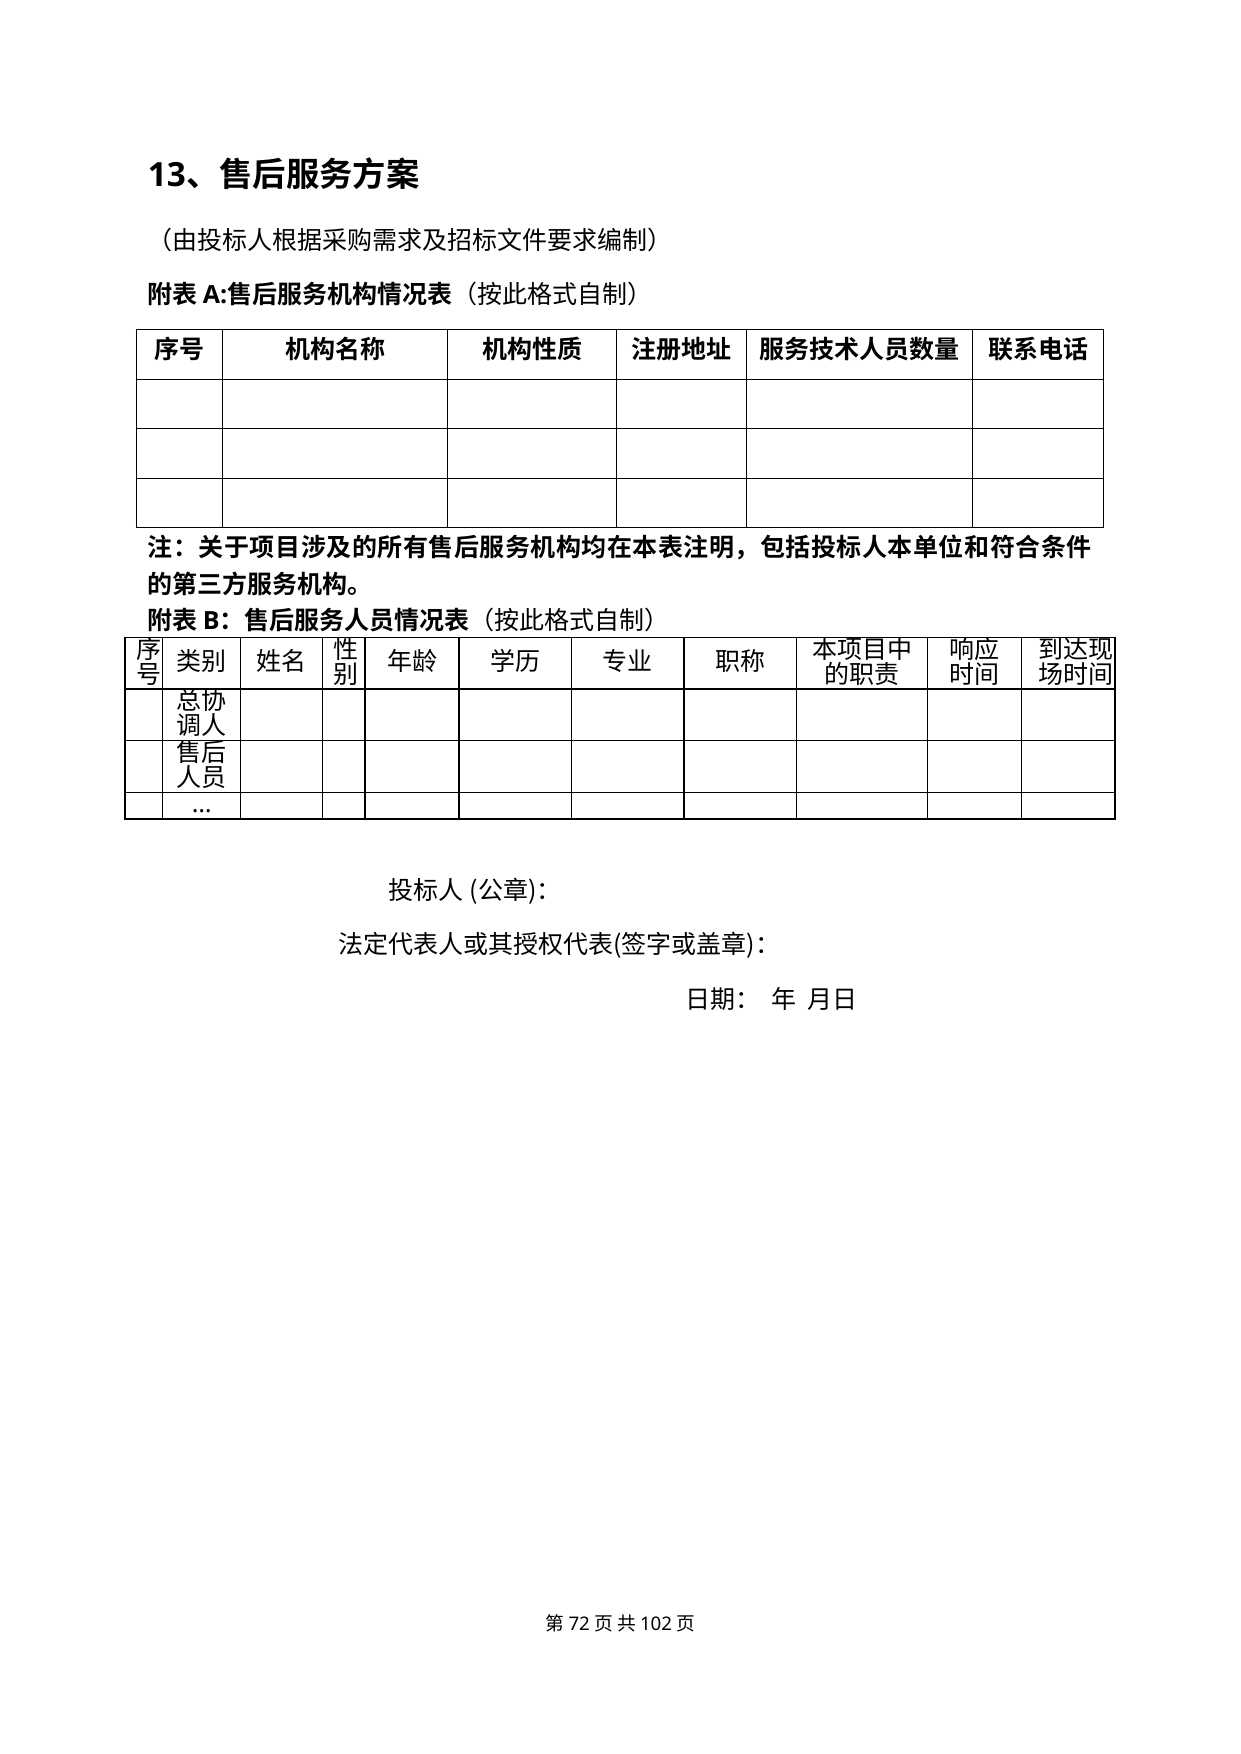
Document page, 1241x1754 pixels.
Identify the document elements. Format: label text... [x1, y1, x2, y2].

table_cell [323, 690, 364, 740]
table_header 注册地址 [617, 330, 746, 379]
table_header 服务技术人员数量 [747, 330, 972, 379]
table_cell 总协调人 [163, 690, 240, 740]
table_cell [685, 793, 796, 818]
text 注：关于项目涉及的所有售后服务机构均在本表注明，包括投标人本单位和符合条件的第三方服务机构。 [148, 528, 1093, 600]
table_cell [366, 741, 458, 791]
table_header 学历 [460, 638, 571, 688]
table_cell [973, 429, 1103, 477]
table_cell [1022, 741, 1114, 791]
table_cell [223, 479, 447, 527]
table_cell [617, 429, 746, 477]
table_cell 售后人员 [163, 741, 240, 791]
table_header 机构性质 [448, 330, 616, 379]
table_cell [747, 429, 972, 477]
table_header 序号 [137, 330, 222, 379]
table_cell [241, 741, 322, 791]
table_header 序号 [126, 638, 162, 688]
table_header 职称 [685, 638, 796, 688]
table_cell [928, 793, 1021, 818]
table_header 类别 [163, 638, 240, 688]
table_header 专业 [572, 638, 683, 688]
table_header 响应时间 [928, 638, 1021, 688]
table_header 本项目中的职责 [797, 638, 927, 688]
table_cell [448, 380, 616, 428]
text 法定代表人或其授权代表(签字或盖章)： [148, 925, 1093, 961]
table_cell [572, 793, 683, 818]
table_cell [747, 380, 972, 428]
table_header 到达现场时间 [1022, 638, 1114, 688]
text 13、售后服务方案 [148, 148, 1093, 196]
table_cell [448, 429, 616, 477]
table_cell [223, 380, 447, 428]
table_cell [460, 690, 571, 740]
table_cell [617, 380, 746, 428]
table_cell [973, 380, 1103, 428]
table_cell [797, 793, 927, 818]
table_cell [685, 690, 796, 740]
table_header 年龄 [366, 638, 458, 688]
table_header 联系电话 [973, 330, 1103, 379]
table_cell [973, 479, 1103, 527]
table_cell [323, 793, 364, 818]
table_cell [572, 741, 683, 791]
table_header 性别 [323, 638, 364, 688]
table_cell [137, 380, 222, 428]
table_cell [137, 479, 222, 527]
table_cell [366, 793, 458, 818]
text 附表A:售后服务机构情况表（按此格式自制） [148, 274, 1093, 311]
table_cell [797, 741, 927, 791]
table_cell [366, 690, 458, 740]
table_cell [797, 690, 927, 740]
table_cell [448, 479, 616, 527]
table_cell [223, 429, 447, 477]
table_cell [928, 690, 1021, 740]
table_cell [460, 793, 571, 818]
table_cell [241, 690, 322, 740]
table_cell … [163, 793, 240, 818]
table_cell [617, 479, 746, 527]
table_header 机构名称 [223, 330, 447, 379]
table_header 姓名 [241, 638, 322, 688]
table_cell [126, 741, 162, 791]
table_cell [241, 793, 322, 818]
table_cell [572, 690, 683, 740]
text 日期： 年 月日 [148, 979, 1093, 1016]
text 投标人 (公章)： [148, 871, 1093, 907]
table_cell [747, 479, 972, 527]
table_cell [126, 793, 162, 818]
table_cell [1022, 690, 1114, 740]
table_cell [323, 741, 364, 791]
table_cell [126, 690, 162, 740]
table_cell [137, 429, 222, 477]
table_cell [928, 741, 1021, 791]
text （由投标人根据采购需求及招标文件要求编制） [148, 220, 1093, 256]
table_cell [685, 741, 796, 791]
text 附表B：售后服务人员情况表（按此格式自制） [148, 600, 1093, 637]
table_cell [1022, 793, 1114, 818]
table_cell [460, 741, 571, 791]
